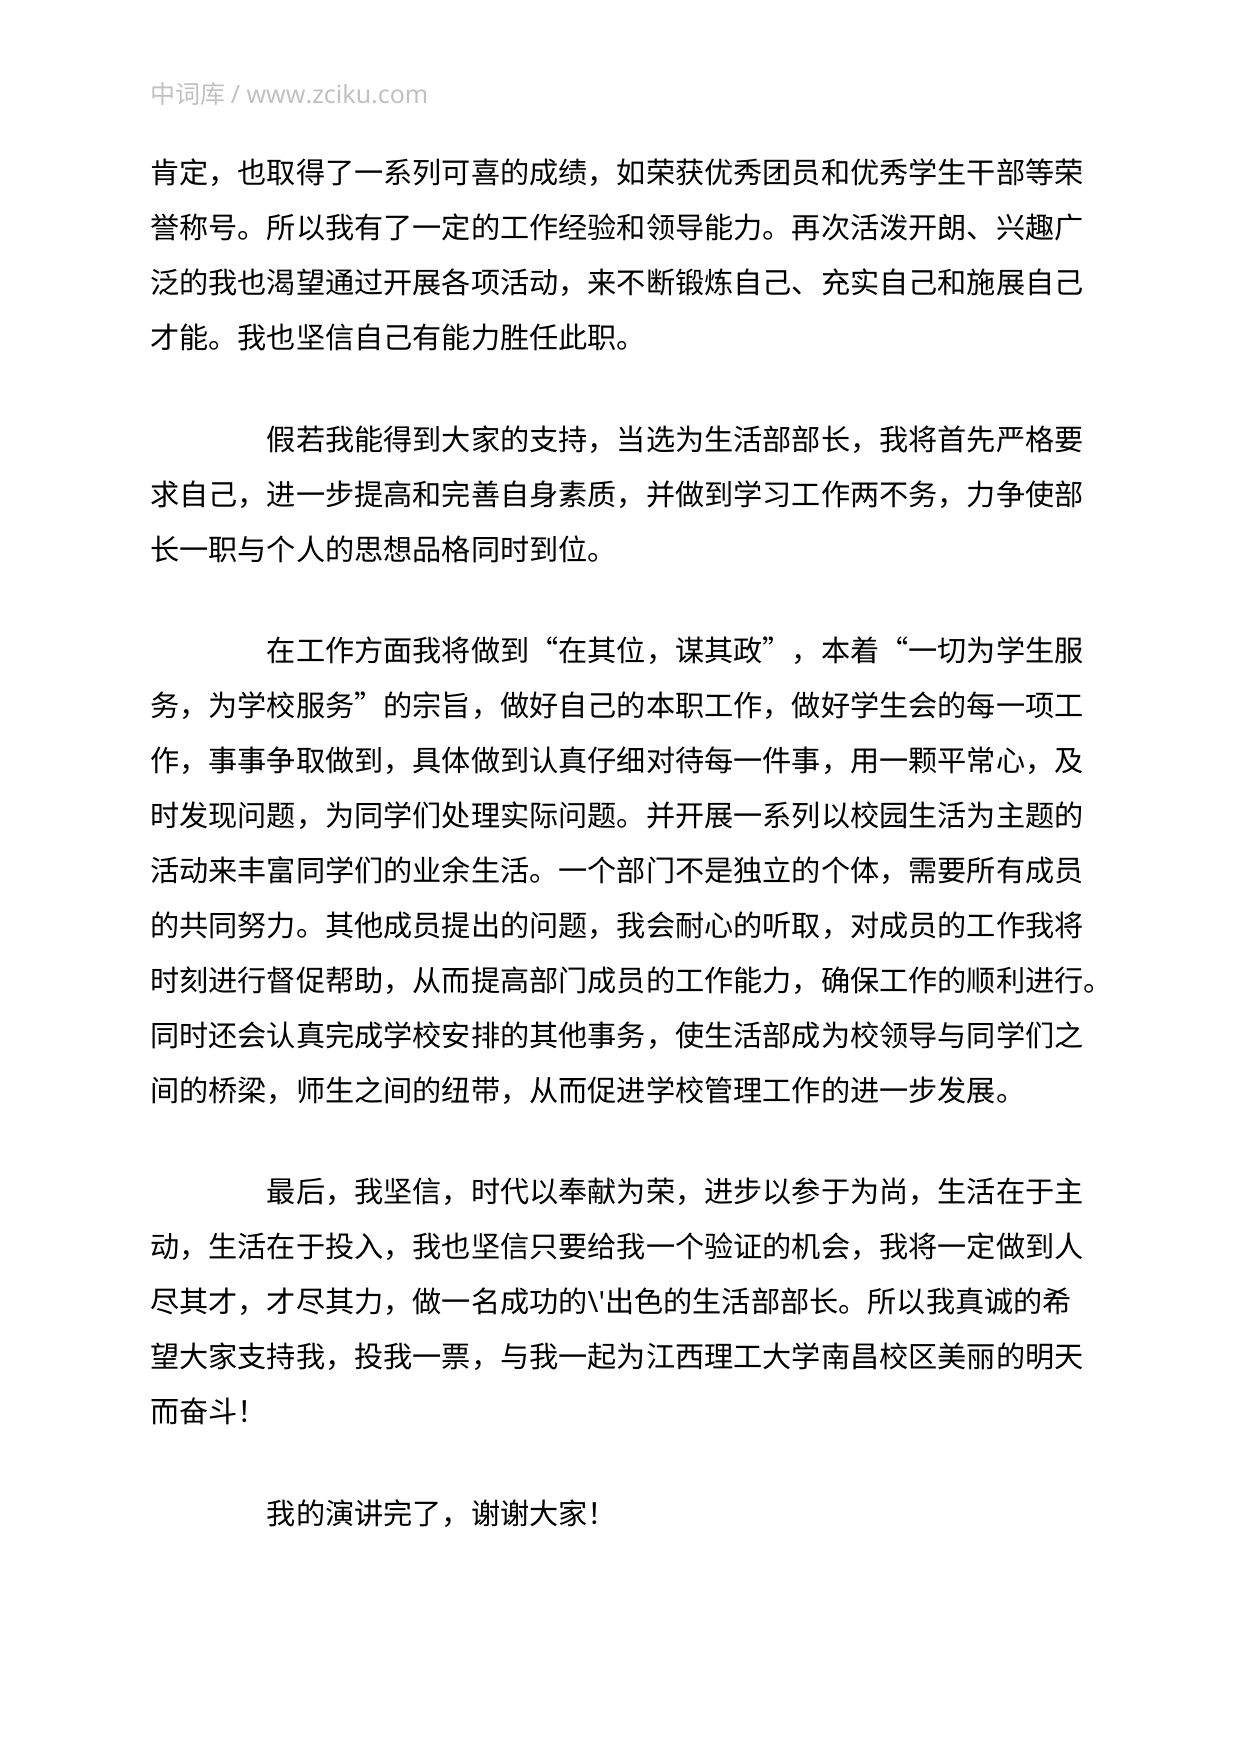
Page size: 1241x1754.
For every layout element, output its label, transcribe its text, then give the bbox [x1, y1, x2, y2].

text 在工作方面我将做到“在其位，谋其政”，本着“一切为学生服务，为学校服务”的宗旨，做好自己的本职工作，做好学生会的每一项工作，事事争取做到，具体做到认真仔细对待每一件事，用一颗平常心，及时发现问题，为同学们处理实际问题。并开展一系列以校园生活为主题的活动来丰富同学们的业余生活。一个部门不是独立的个体，需要所有成员的共同努力。其他成员提出的问题，我会耐心的听取，对成员的工作我将时刻进行督促帮助，从而提高部门成员的工作能力，确保工作的顺利进行。同时还会认真完成学校安排的其他事务，使生活部成为校领导与同学们之间的桥梁，师生之间的纽带，从而促进学校管理工作的进一步发展。 [150, 628, 1090, 1109]
text 最后，我坚信，时代以奉献为荣，进步以参于为尚，生活在于主动，生活在于投入，我也坚信只要给我一个验证的机会，我将一定做到人尽其才，才尽其力，做一名成功的\'出色的生活部部长。所以我真诚的希望大家支持我，投我一票，与我一起为江西理工大学南昌校区美丽的明天而奋斗！ [150, 1169, 1090, 1431]
text 我的演讲完了，谢谢大家！ [150, 1490, 1090, 1533]
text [150, 150, 1090, 357]
text 假若我能得到大家的支持，当选为生活部部长，我将首先严格要求自己，进一步提高和完善自身素质，并做到学习工作两不务，力争使部长一职与个人的思想品格同时到位。 [150, 416, 1090, 568]
